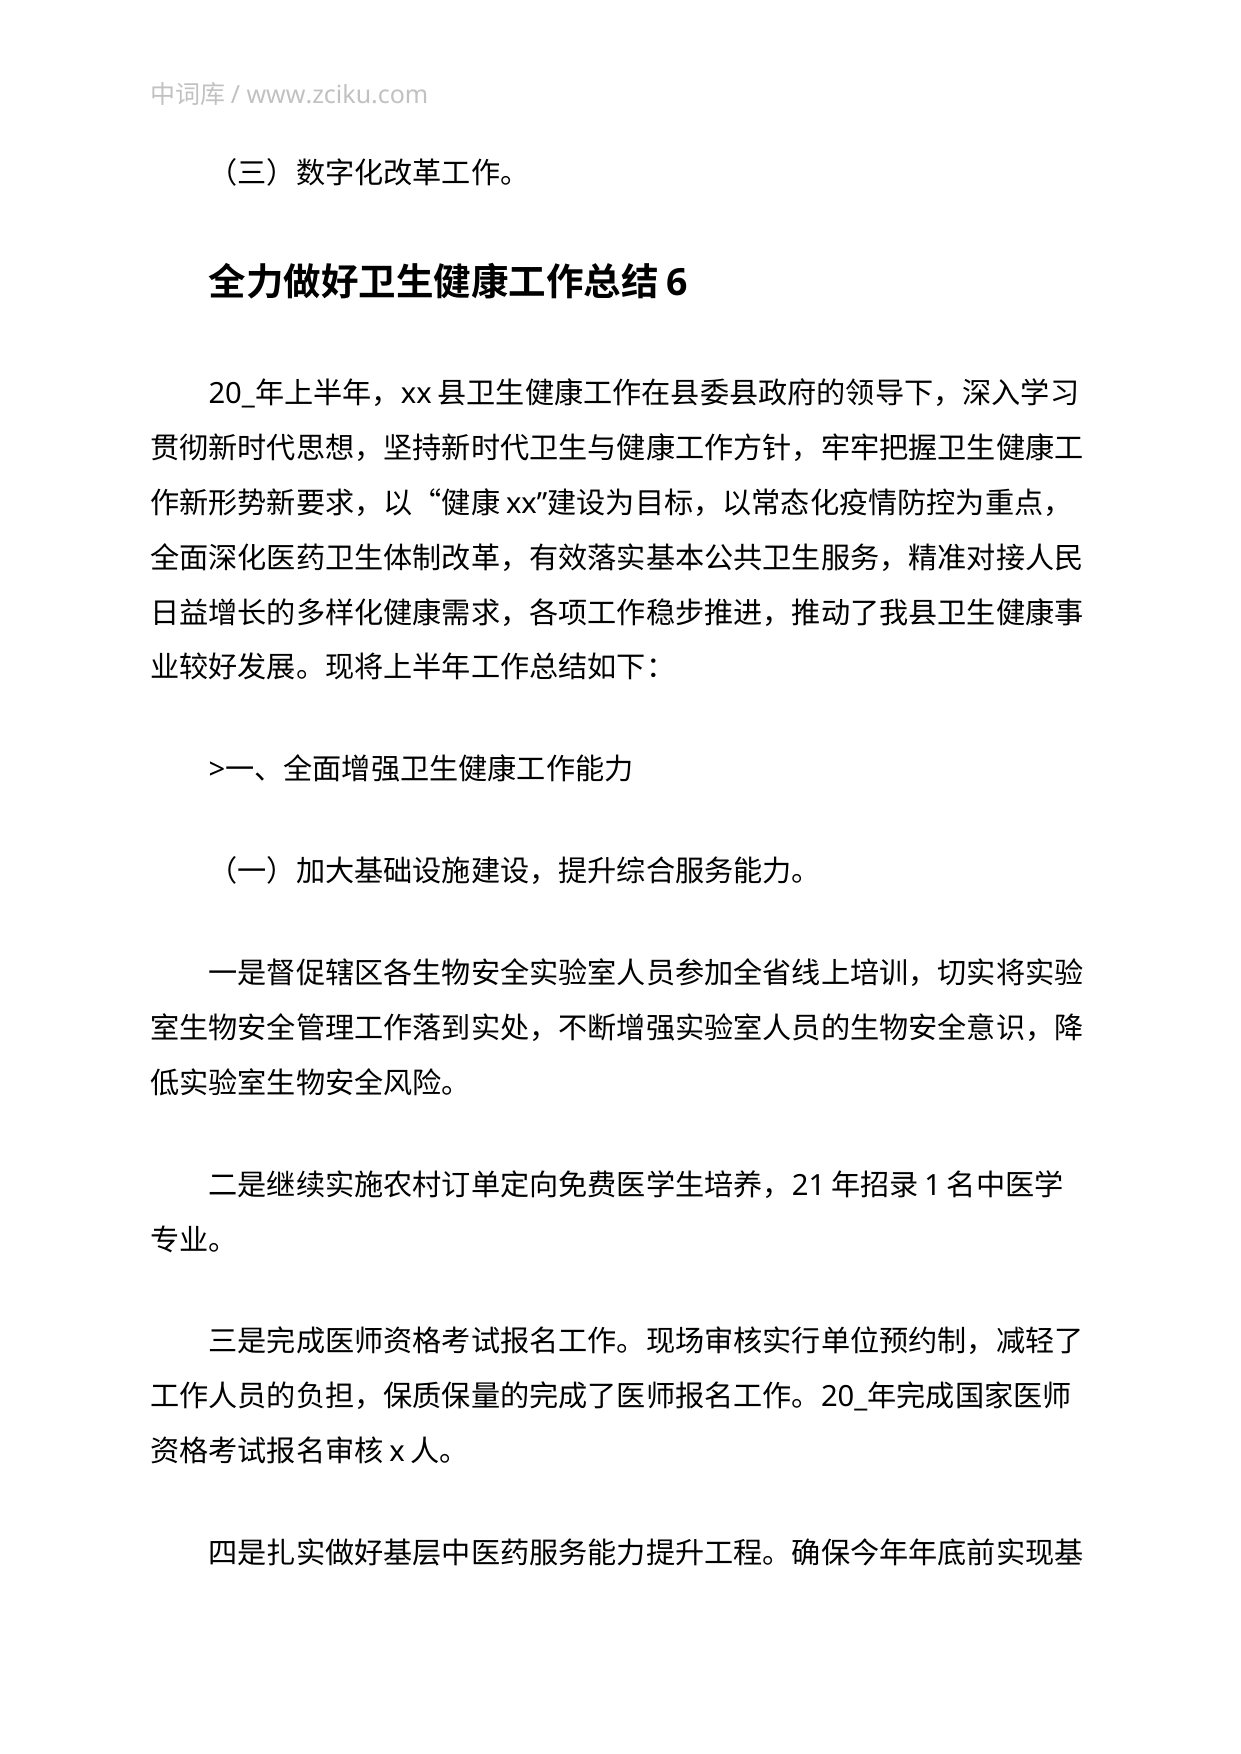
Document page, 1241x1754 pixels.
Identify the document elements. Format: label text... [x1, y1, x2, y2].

text 全力做好卫生健康工作总结6 [150, 252, 1090, 306]
text （三）数字化改革工作。 [150, 150, 1090, 192]
text >一、全面增强卫生健康工作能力 [150, 746, 1090, 788]
text （一）加大基础设施建设，提升综合服务能力。 [150, 848, 1090, 890]
text 三是完成医师资格考试报名工作。现场审核实行单位预约制，减轻了工作人员的负担，保质保量的完成了医师报名工作。20_年完成国家医师资格考试报名审核x人。 [150, 1318, 1090, 1470]
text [150, 1530, 1090, 1572]
text 二是继续实施农村订单定向免费医学生培养，21年招录1名中医学专业。 [150, 1161, 1090, 1258]
text 20_年上半年，xx县卫生健康工作在县委县政府的领导下，深入学习贯彻新时代思想，坚持新时代卫生与健康工作方针，牢牢把握卫生健康工作新形势新要求，以“健康xx”建设为目标，以常态化疫情防控为重点，全面深化医药卫生体制改革，有效落实基本公共卫生服务，精准对接人民日益增长的多样化健康需求，各项工作稳步推进，推动了我县卫生健康事业较好发展。现将上半年工作总结如下： [150, 369, 1090, 686]
text 一是督促辖区各生物安全实验室人员参加全省线上培训，切实将实验室生物安全管理工作落到实处，不断增强实验室人员的生物安全意识，降低实验室生物安全风险。 [150, 949, 1090, 1102]
